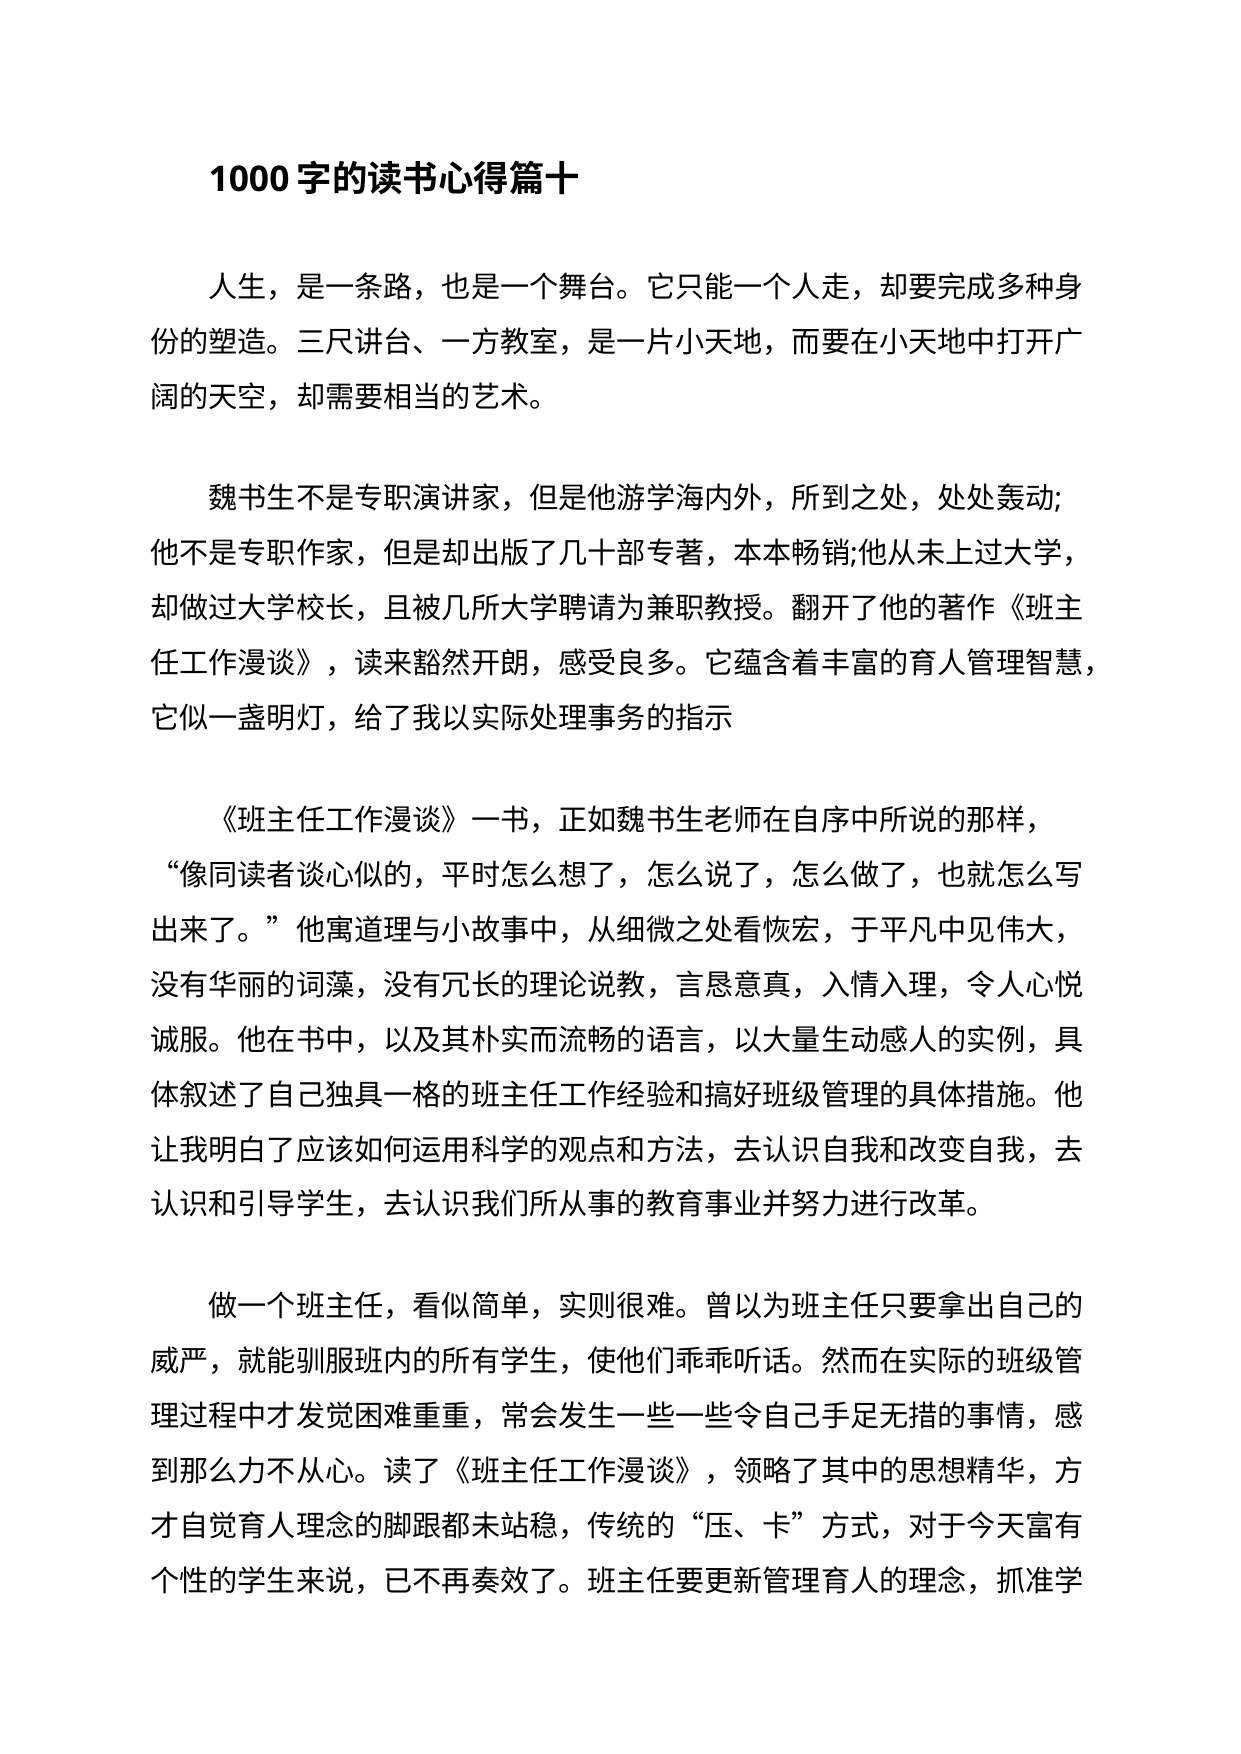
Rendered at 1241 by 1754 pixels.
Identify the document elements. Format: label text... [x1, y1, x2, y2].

text 1000字的读书心得篇十 [150, 150, 1090, 201]
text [150, 1283, 1090, 1599]
text 人生，是一条路，也是一个舞台。它只能一个人走，却要完成多种身份的塑造。三尺讲台、一方教室，是一片小天地，而要在小天地中打开广阔的天空，却需要相当的艺术。 [150, 263, 1090, 416]
text 魏书生不是专职演讲家，但是他游学海内外，所到之处，处处轰动;他不是专职作家，但是却出版了几十部专著，本本畅销;他从未上过大学，却做过大学校长，且被几所大学聘请为兼职教授。翻开了他的著作《班主任工作漫谈》，读来豁然开朗，感受良多。它蕴含着丰富的育人管理智慧，它似一盏明灯，给了我以实际处理事务的指示 [150, 475, 1090, 737]
text 《班主任工作漫谈》一书，正如魏书生老师在自序中所说的那样，“像同读者谈心似的，平时怎么想了，怎么说了，怎么做了，也就怎么写出来了。”他寓道理与小故事中，从细微之处看恢宏，于平凡中见伟大，没有华丽的词藻，没有冗长的理论说教，言恳意真，入情入理，令人心悦诚服。他在书中，以及其朴实而流畅的语言，以大量生动感人的实例，具体叙述了自己独具一格的班主任工作经验和搞好班级管理的具体措施。他让我明白了应该如何运用科学的观点和方法，去认识自我和改变自我，去认识和引导学生，去认识我们所从事的教育事业并努力进行改革。 [150, 797, 1090, 1223]
